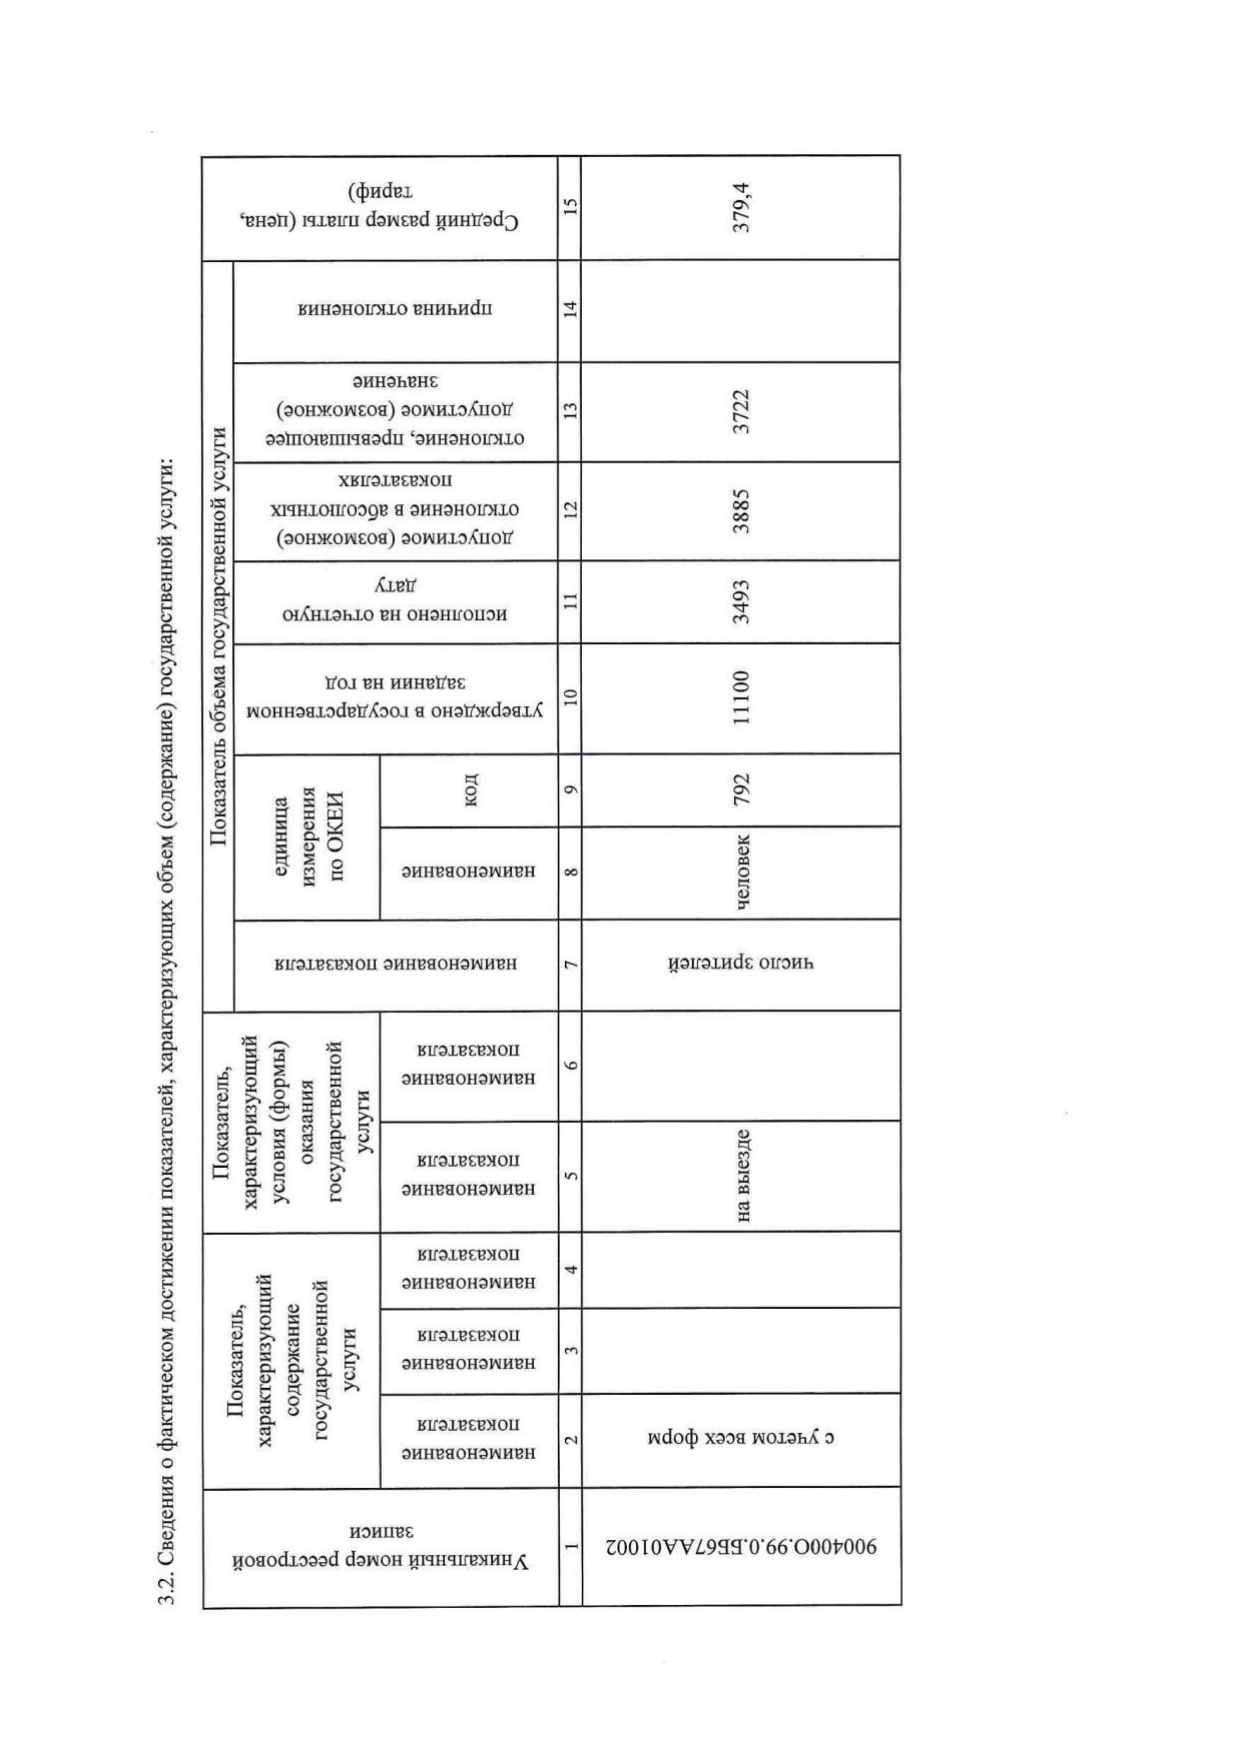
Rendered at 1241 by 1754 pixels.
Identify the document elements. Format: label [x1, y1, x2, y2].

picture [29, 35, 1195, 1684]
